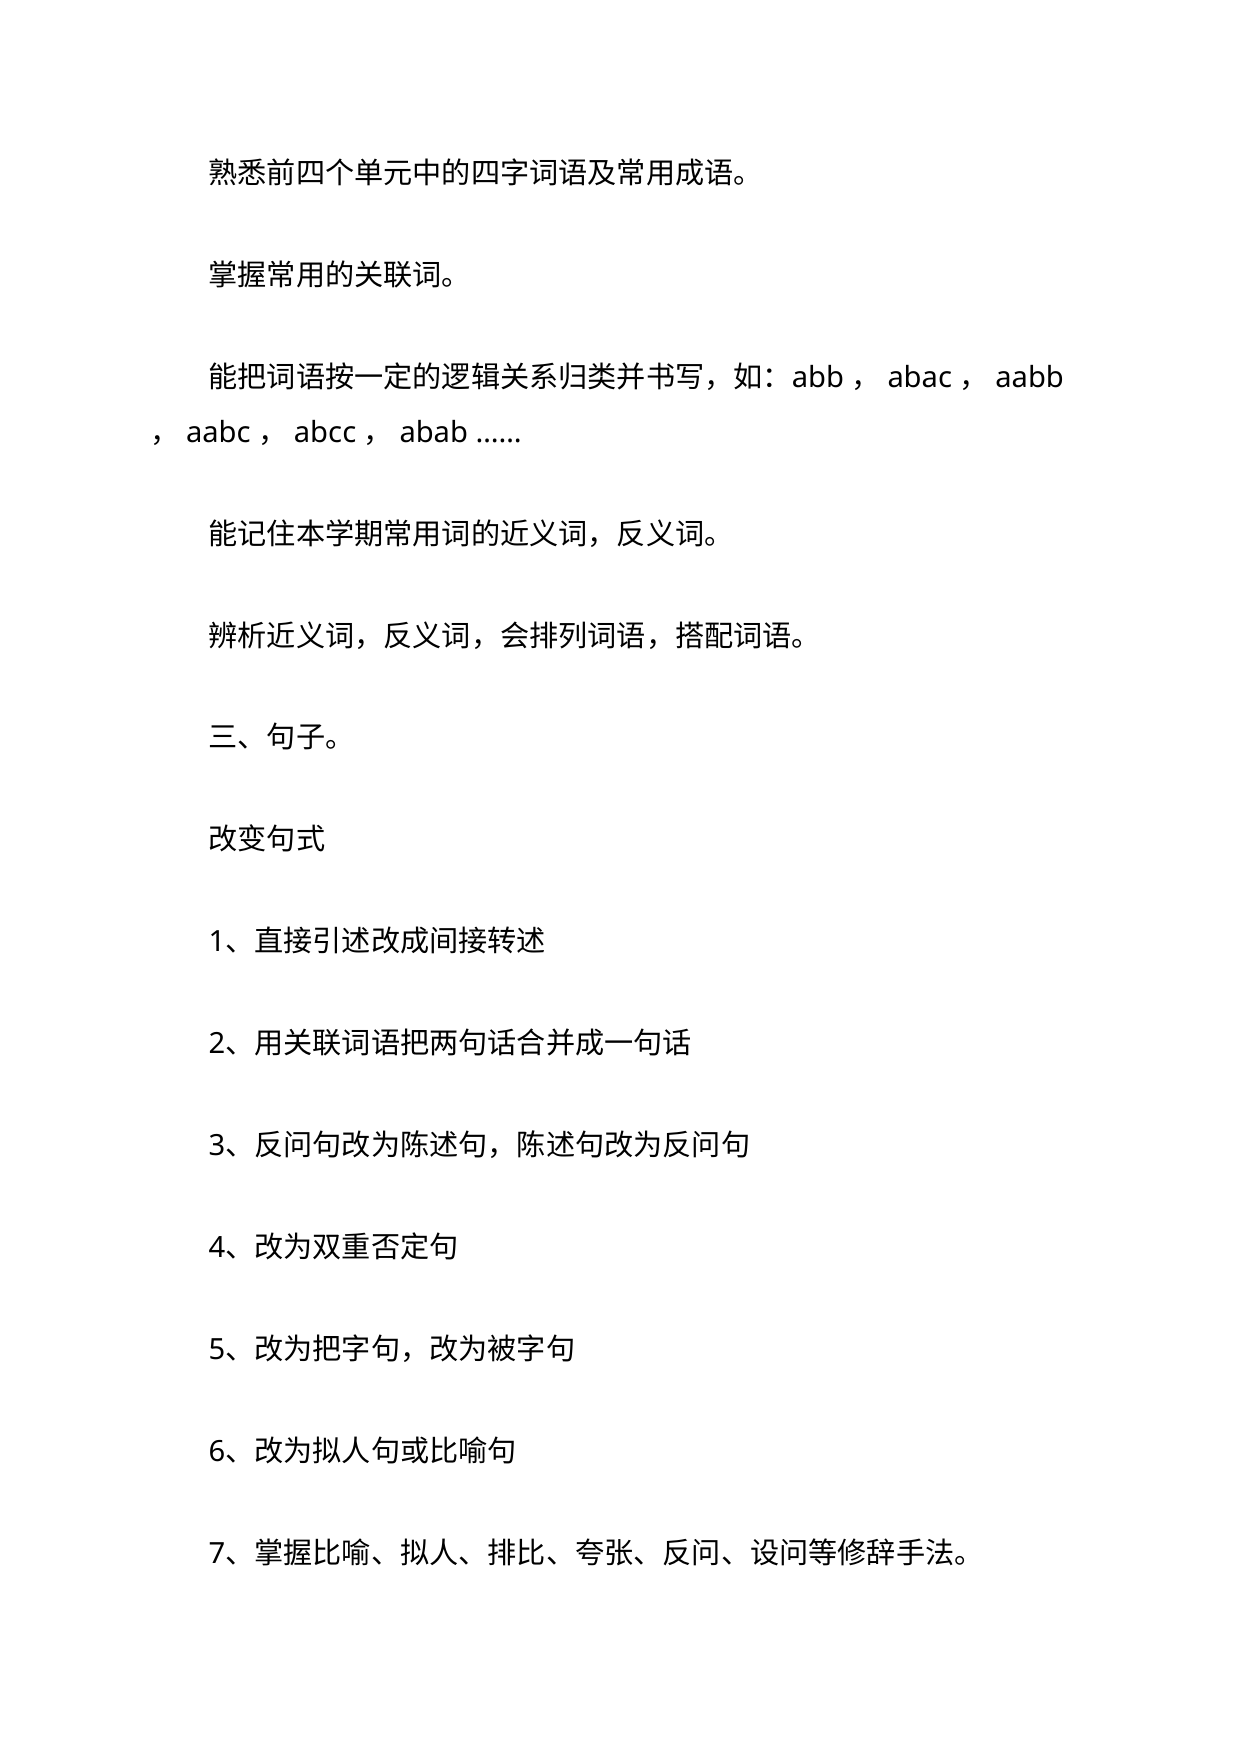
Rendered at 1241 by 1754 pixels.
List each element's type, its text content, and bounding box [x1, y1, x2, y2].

text 三、句子。 [150, 714, 1090, 756]
text 3、反问句改为陈述句，陈述句改为反问句 [150, 1122, 1090, 1164]
text 改变句式 [150, 816, 1090, 858]
text 辨析近义词，反义词，会排列词语，搭配词语。 [150, 612, 1090, 654]
text 2、用关联词语把两句话合并成一句话 [150, 1019, 1090, 1062]
text 能记住本学期常用词的近义词，反义词。 [150, 511, 1090, 553]
text 5、改为把字句，改为被字句 [150, 1326, 1090, 1368]
text 4、改为双重否定句 [150, 1223, 1090, 1266]
text 6、改为拟人句或比喻句 [150, 1427, 1090, 1470]
text 掌握常用的关联词。 [150, 252, 1090, 294]
text 7、掌握比喻、拟人、排比、夸张、反问、设问等修辞手法。 [150, 1529, 1090, 1572]
text 能把词语按一定的逻辑关系归类并书写，如：abb ， abac ， aabb ， aabc ， abcc ， abab …… [150, 353, 1090, 451]
text 熟悉前四个单元中的四字词语及常用成语。 [150, 150, 1090, 192]
text 1、直接引述改成间接转述 [150, 918, 1090, 960]
